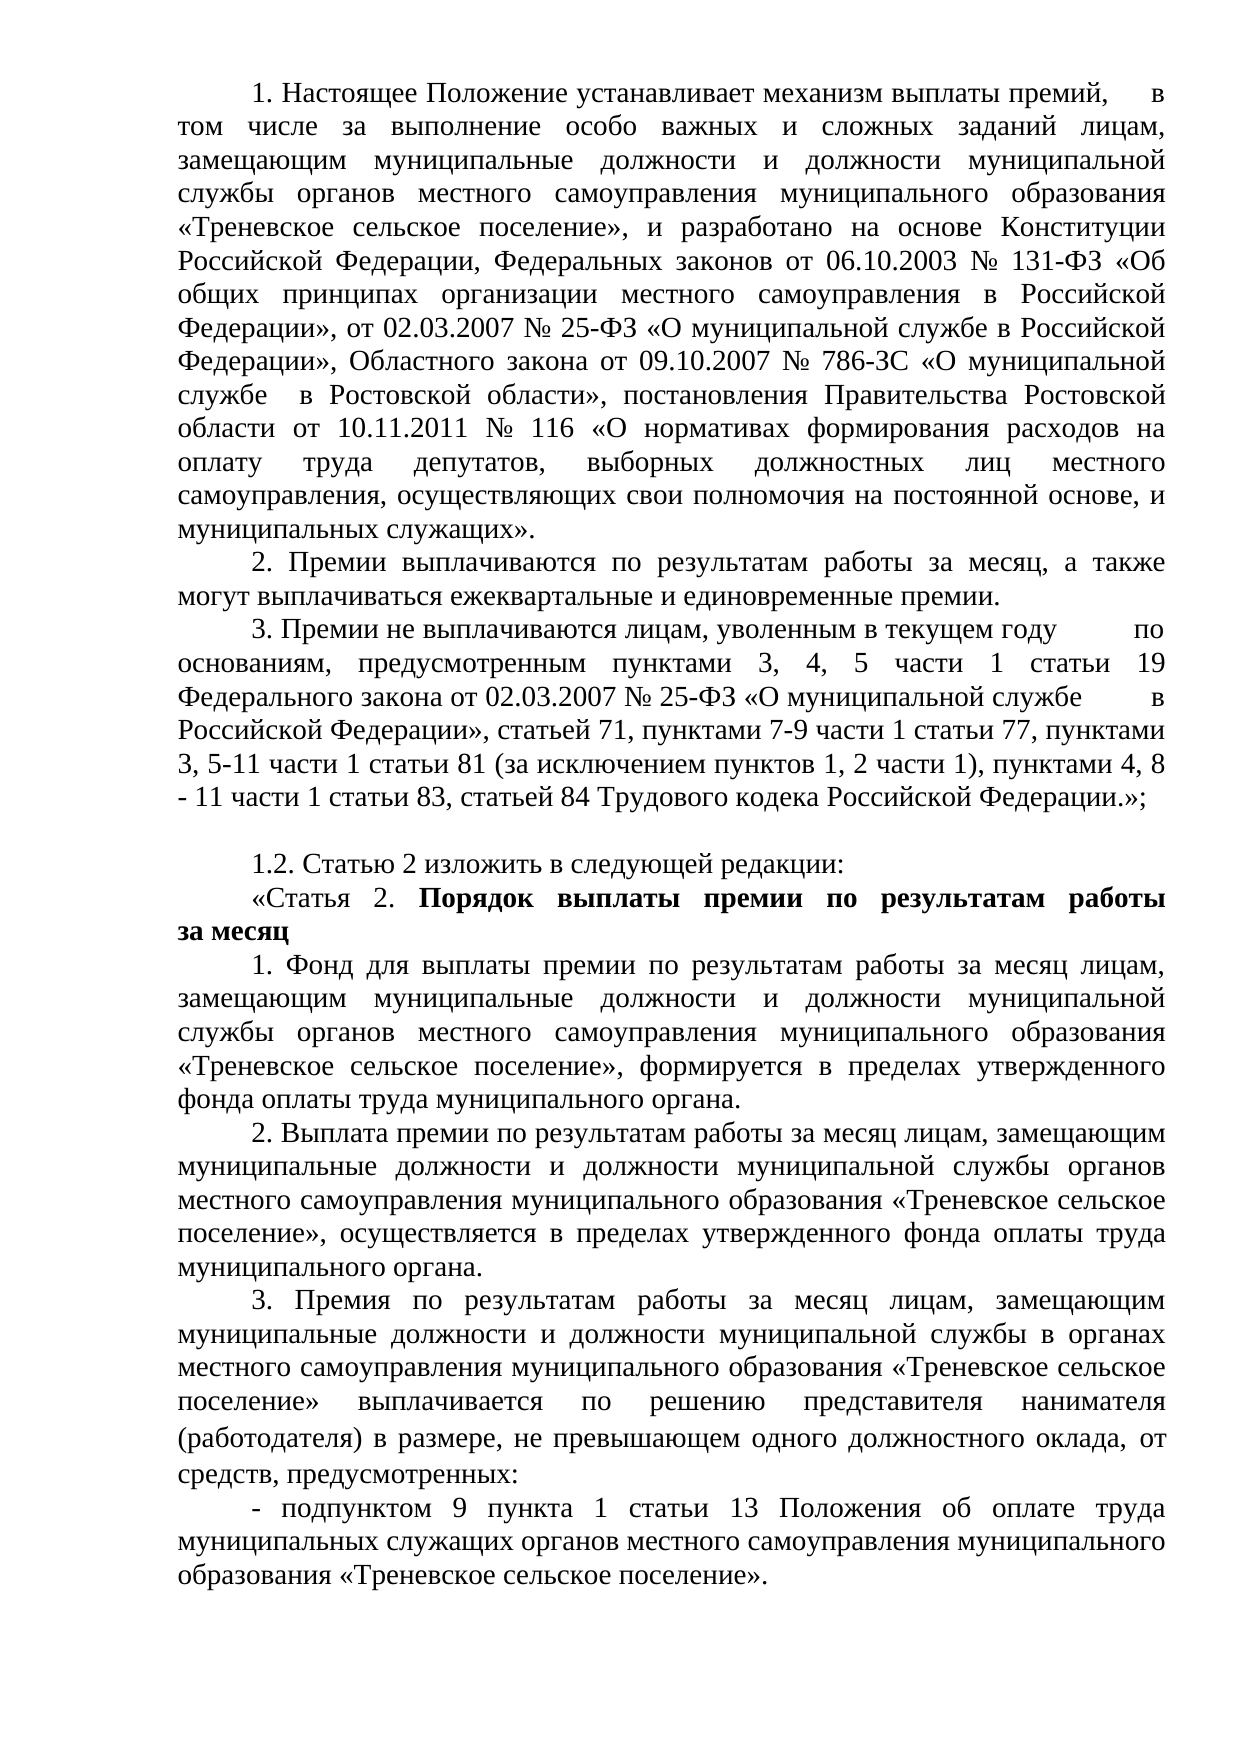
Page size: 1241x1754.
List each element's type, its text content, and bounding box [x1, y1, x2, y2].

text 2. Выплата премии по результатам работы за месяц лицам, замещающим муниципальные должности и должности муниципальной службы органов местного самоуправления муниципального образования «Треневское сельское поселение», осуществляется в пределах утвержденного фонда оплаты труда муниципального органа. [177, 1115, 1167, 1282]
text 1.2. Статью 2 изложить в следующей редакции: [177, 846, 1167, 880]
text 3. Премии не выплачиваются лицам, уволенным в текущем году по основаниям, предусмотренным пунктами 3, 4, 5 части 1 статьи 19 Федерального закона от 02.03.2007 № 25-ФЗ «О муниципальной службе в Российской Федерации», статьей 71, пунктами 7-9 части 1 статьи 77, пунктами 3, 5-11 части 1 статьи 81 (за исключением пунктов 1, 2 части 1), пунктами 4, 8 - 11 части 1 статьи 83, статьей 84 Трудового кодека Российской Федерации.»; [177, 612, 1167, 813]
text 1. Настоящее Положение устанавливает механизм выплаты премий, в том числе за выполнение особо важных и сложных заданий лицам, замещающим муниципальные должности и должности муниципальной службы органов местного самоуправления муниципального образования «Треневское сельское поселение», и разработано на основе Конституции Российской Федерации, Федеральных законов от 06.10.2003 № 131-ФЗ «Об общих принципах организации местного самоуправления в Российской Федерации», от 02.03.2007 № 25-ФЗ «О муниципальной службе в Российской Федерации», Областного закона от 09.10.2007 № 786-ЗС «О муниципальной службе в Ростовской области», постановления Правительства Ростовской области от 10.11.2011 № 116 «О нормативах формирования расходов на оплату труда депутатов, выборных должностных лиц местного самоуправления, осуществляющих свои полномочия на постоянной основе, и муниципальных служащих». [177, 75, 1167, 544]
text - подпунктом 9 пункта 1 статьи 13 Положения об оплате труда муниципальных служащих органов местного самоуправления муниципального образования «Треневское сельское поселение». [177, 1490, 1167, 1591]
text 1. Фонд для выплаты премии по результатам работы за месяц лицам, замещающим муниципальные должности и должности муниципальной службы органов местного самоуправления муниципального образования «Треневское сельское поселение», формируется в пределах утвержденного фонда оплаты труда муниципального органа. [177, 947, 1167, 1115]
text 3. Премия по результатам работы за месяц лицам, замещающим муниципальные должности и должности муниципальной службы в органах местного самоуправления муниципального образования «Треневское сельское поселение» выплачивается по решению представителя нанимателя (работодателя) в размере, не превышающем одного должностного оклада, от средств, предусмотренных: [177, 1282, 1167, 1490]
text «Статья 2. Порядок выплаты премии по результатам работы за месяц [177, 880, 1167, 947]
text 2. Премии выплачиваются по результатам работы за месяц, а также могут выплачиваться ежеквартальные и единовременные премии. [177, 544, 1167, 612]
